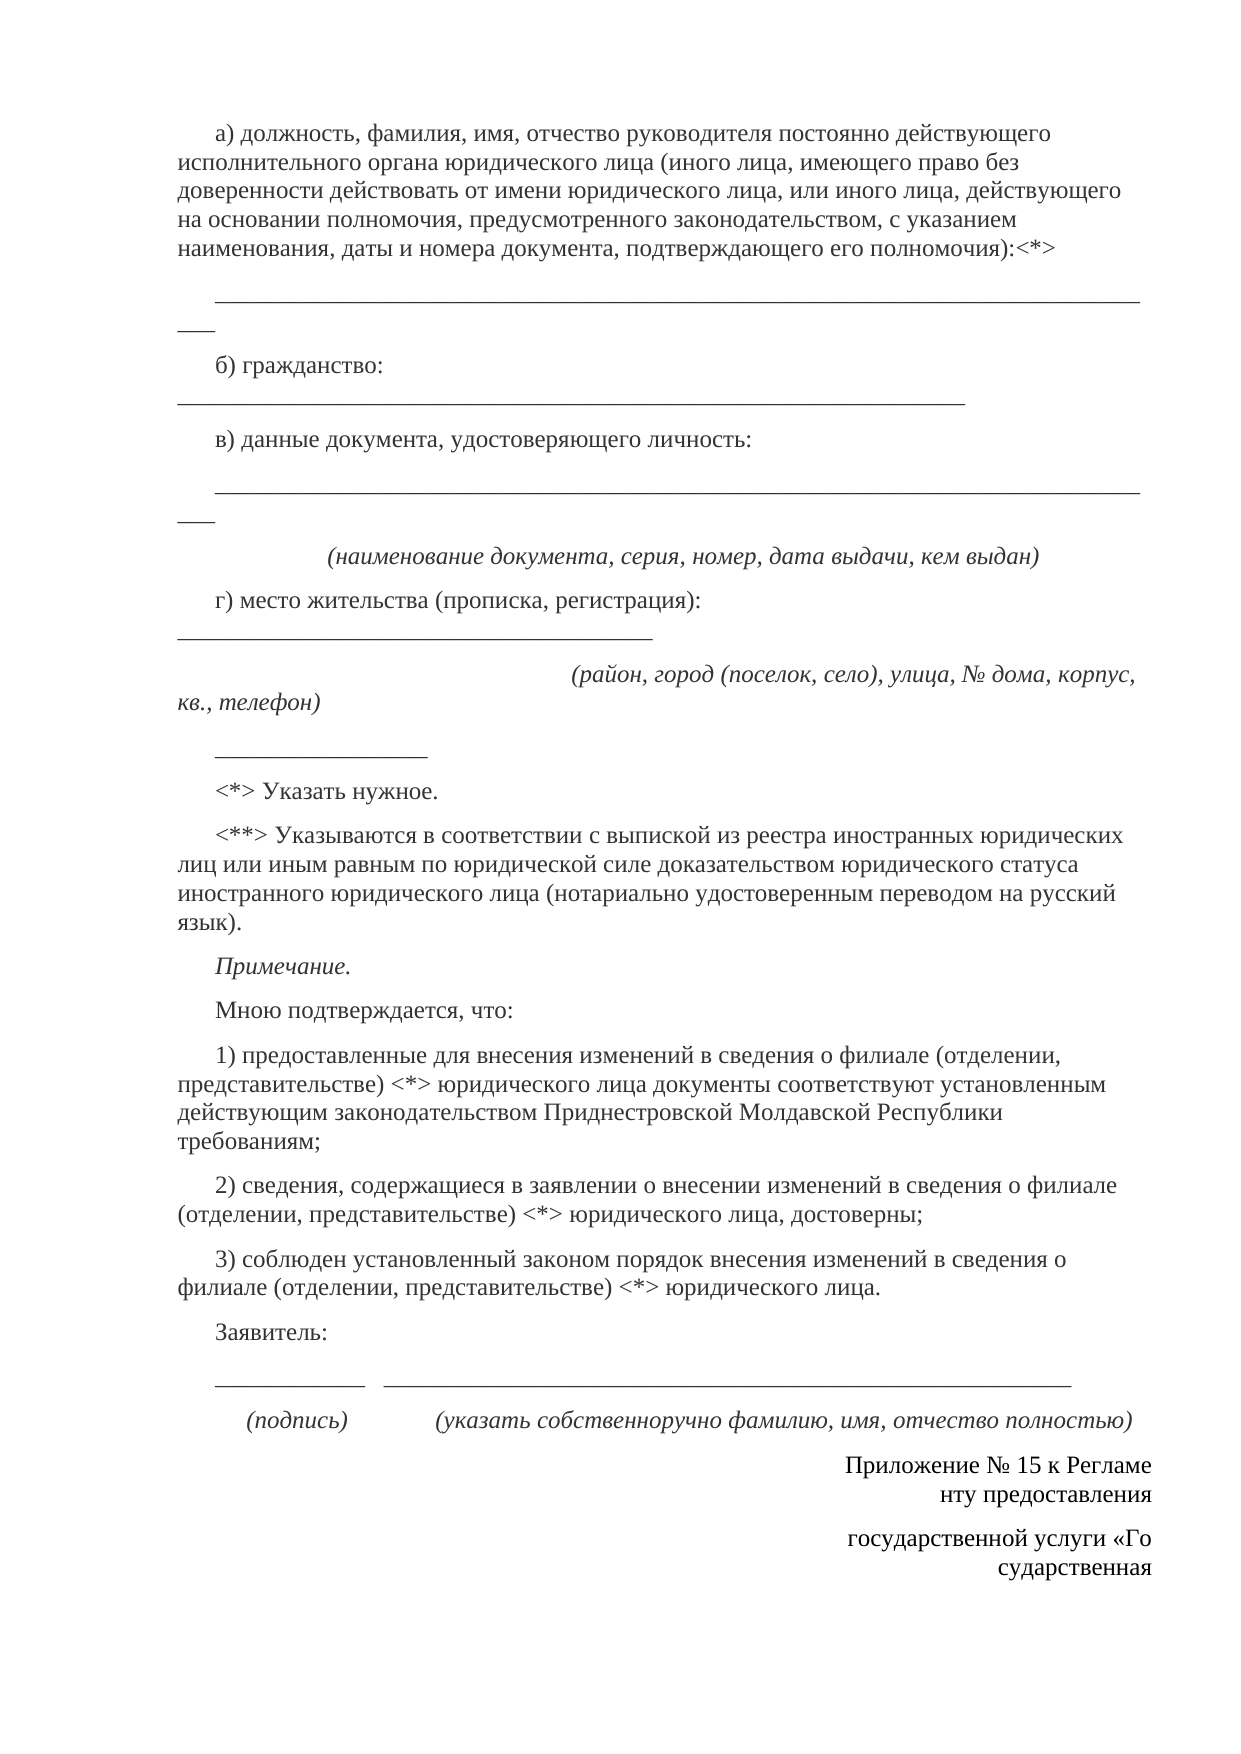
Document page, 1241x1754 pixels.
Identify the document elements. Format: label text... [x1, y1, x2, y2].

text б) гражданство: _______________________________________________________________ [177, 351, 1152, 408]
text Приложение № 15 к Регламенту предоставления [177, 1450, 1152, 1507]
text <*> Указать нужное. [177, 776, 1152, 805]
text 1) предоставленные для внесения изменений в сведения о филиале (отделении, представительстве) <*> юридического лица документы соответствуют установленным действующим законодательством Приднестровской Молдавской Республики требованиям; [177, 1040, 1152, 1155]
text а) должность, фамилия, имя, отчество руководителя постоянно действующего исполнительного органа юридического лица (иного лица, имеющего право без доверенности действовать от имени юридического лица, или иного лица, действующего на основании полномочия, предусмотренного законодательством, с указанием наименования, даты и номера документа, подтверждающего его полномочия):<*> [177, 118, 1152, 262]
text 3) соблюден установленный законом порядок внесения изменений в сведения о филиале (отделении, представительстве) <*> юридического лица. [177, 1244, 1152, 1301]
text г) место жительства (прописка, регистрация): ______________________________________ [177, 586, 1152, 643]
text _____________________________________________________________________________ [177, 468, 1152, 526]
text в) данные документа, удостоверяющего личность: [177, 424, 1152, 452]
text (район, город (поселок, село), улица, № дома, корпус, кв., телефон) [177, 659, 1152, 716]
text _________________ [177, 732, 1152, 761]
text <**> Указываются в соответствии с выпиской из реестра иностранных юридических лиц или иным равным по юридической силе доказательством юридического статуса иностранного юридического лица (нотариально удостоверенным переводом на русский язык). [177, 821, 1152, 936]
text (наименование документа, серия, номер, дата выдачи, кем выдан) [177, 541, 1152, 570]
text ____________ _______________________________________________________ [177, 1361, 1152, 1390]
text (подпись) (указать собственноручно фамилию, имя, отчество полностью) [177, 1406, 1152, 1434]
text Мною подтверждается, что: [177, 996, 1152, 1024]
text Заявитель: [177, 1317, 1152, 1346]
text государственной услуги «Государственная [177, 1523, 1152, 1581]
text 2) сведения, содержащиеся в заявлении о внесении изменений в сведения о филиале (отделении, представительстве) <*> юридического лица, достоверны; [177, 1171, 1152, 1228]
text Примечание. [177, 951, 1152, 980]
text _____________________________________________________________________________ [177, 277, 1152, 335]
